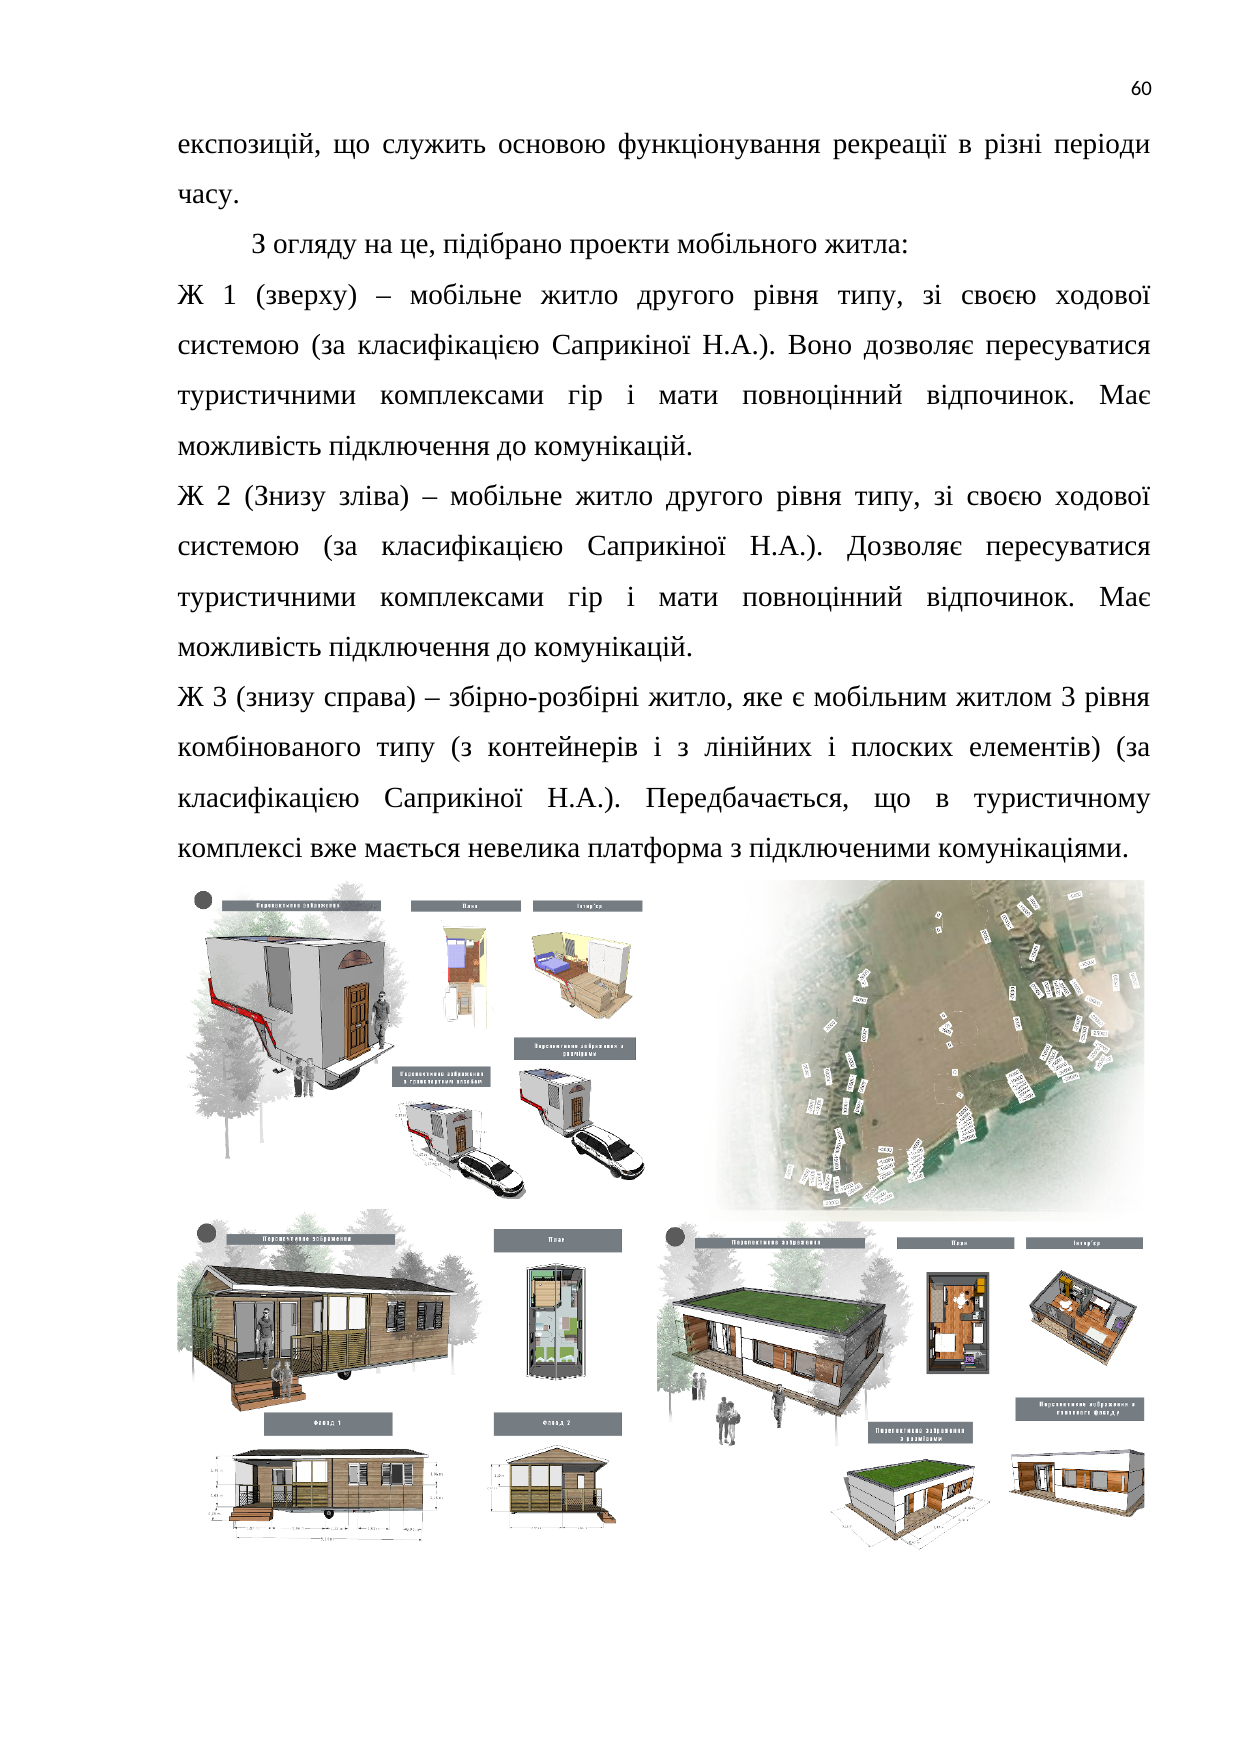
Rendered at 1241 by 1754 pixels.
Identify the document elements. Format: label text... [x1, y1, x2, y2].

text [177, 126, 1152, 210]
picture [177, 880, 1145, 1561]
text З огляду на це, підібрано проекти мобільного житла: [177, 226, 1152, 260]
text Ж 2 (Знизу зліва) – мобільне житло другого рівня типу, зі своєю ходової системою (за класифікацією Саприкіної Н.А.). Дозволяє пересуватися туристичними комплексами гір і мати повноцінний відпочинок. Має можливість підключення до комунікацій. [177, 478, 1152, 662]
text Ж 3 (знизу справа) – збірно-розбірні житло, яке є мобільним житлом 3 рівня комбінованого типу (з контейнерів і з лінійних і плоских елементів) (за класифікацією Саприкіної Н.А.). Передбачається, що в туристичному комплексі вже мається невелика платформа з підключеними комунікаціями. [177, 679, 1152, 864]
text Ж 1 (зверху) – мобільне житло другого рівня типу, зі своєю ходової системою (за класифікацією Саприкіної Н.А.). Воно дозволяє пересуватися туристичними комплексами гір і мати повноцінний відпочинок. Має можливість підключення до комунікацій. [177, 277, 1152, 461]
